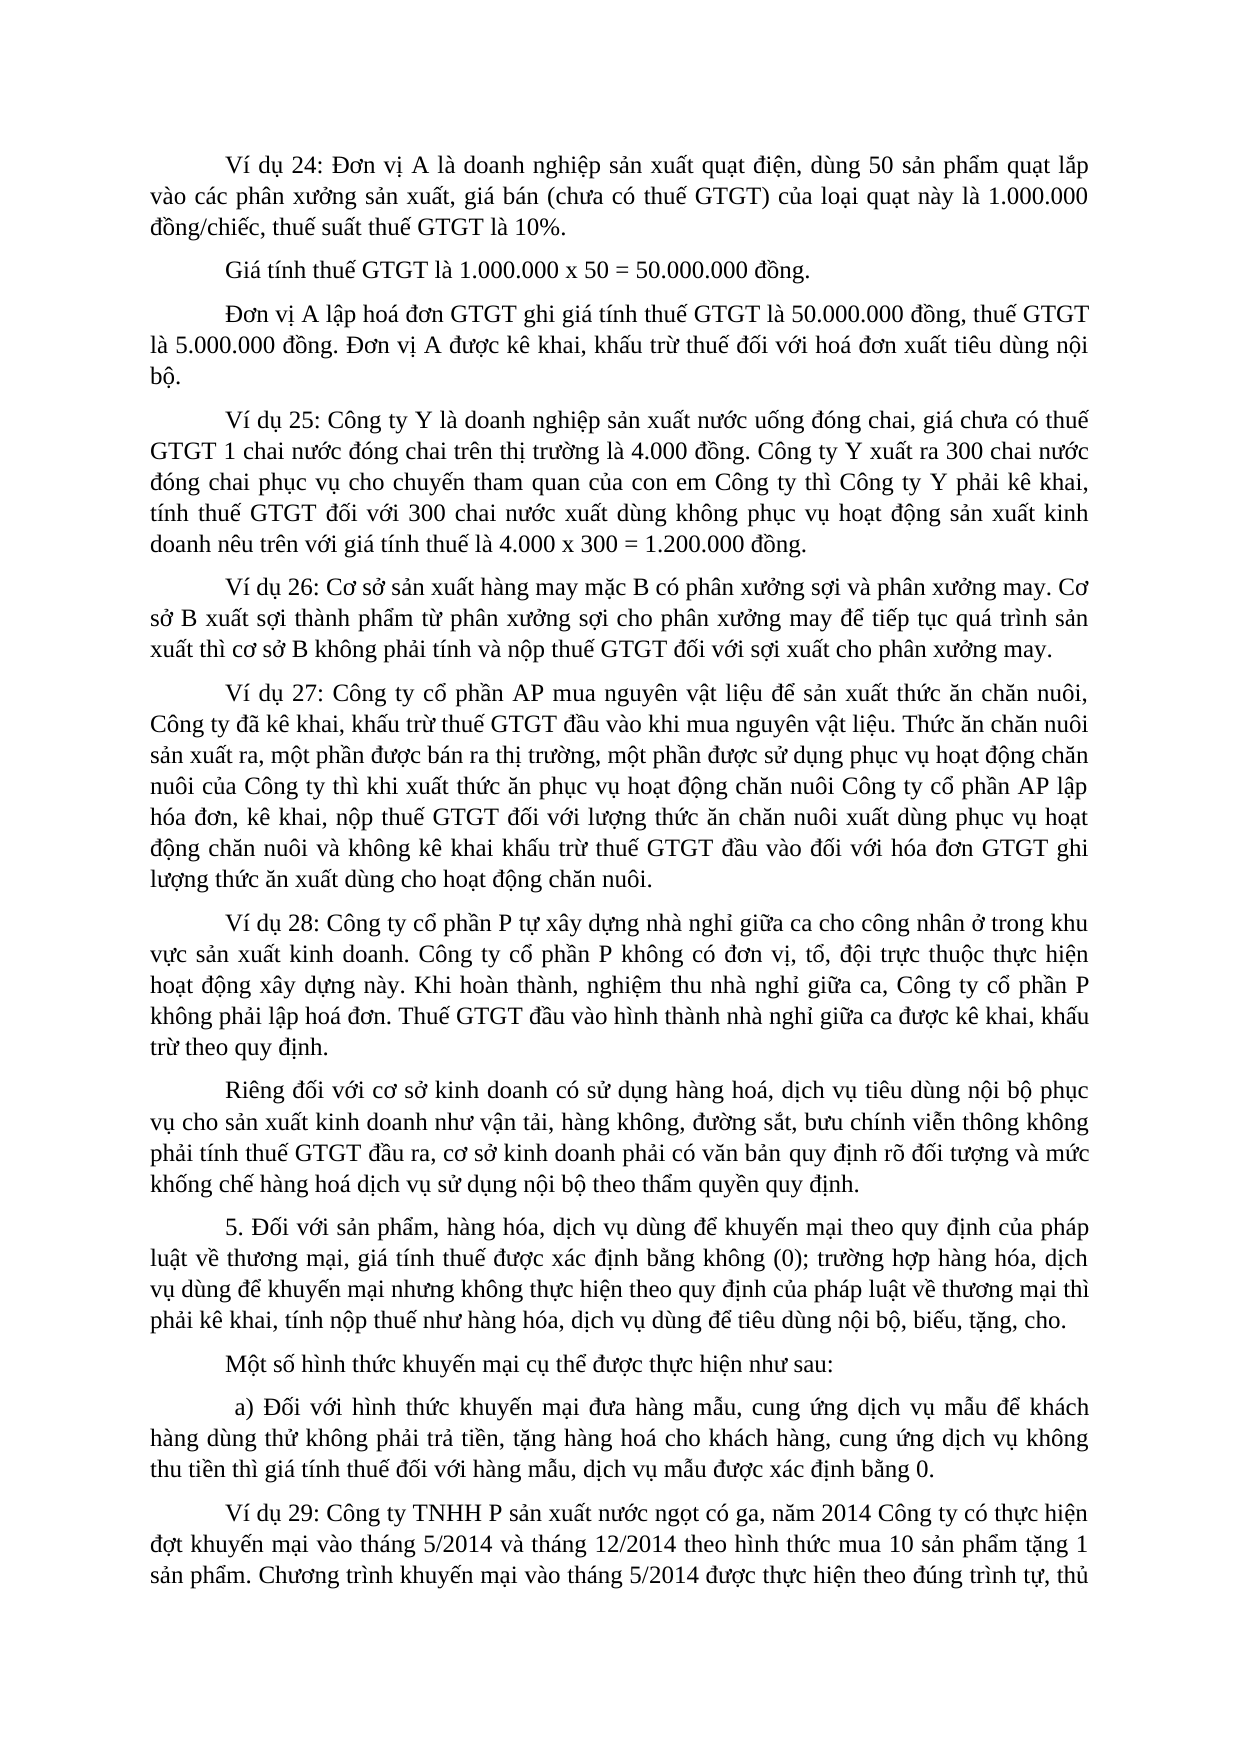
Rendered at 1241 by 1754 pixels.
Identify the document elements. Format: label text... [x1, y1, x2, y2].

text Ví dụ 26: Cơ sở sản xuất hàng may mặc B có phân xưởng sợi và phân xưởng may. Cơ sở B xuất sợi thành phẩm từ phân xưởng sợi cho phân xưởng may để tiếp tục quá trình sản xuất thì cơ sở B không phải tính và nộp thuế GTGT đối với sợi xuất cho phân xưởng may. [150, 572, 1090, 663]
text 5. Đối với sản phẩm, hàng hóa, dịch vụ dùng để khuyến mại theo quy định của pháp luật về thương mại, giá tính thuế được xác định bằng không (0); trường hợp hàng hóa, dịch vụ dùng để khuyến mại nhưng không thực hiện theo quy định của pháp luật về thương mại thì phải kê khai, tính nộp thuế như hàng hóa, dịch vụ dùng để tiêu dùng nội bộ, biếu, tặng, cho. [150, 1212, 1090, 1334]
text Ví dụ 27: Công ty cổ phần AP mua nguyên vật liệu để sản xuất thức ăn chăn nuôi, Công ty đã kê khai, khấu trừ thuế GTGT đầu vào khi mua nguyên vật liệu. Thức ăn chăn nuôi sản xuất ra, một phần được bán ra thị trường, một phần được sử dụng phục vụ hoạt động chăn nuôi của Công ty thì khi xuất thức ăn phục vụ hoạt động chăn nuôi Công ty cổ phần AP lập hóa đơn, kê khai, nộp thuế GTGT đối với lượng thức ăn chăn nuôi xuất dùng phục vụ hoạt động chăn nuôi và không kê khai khấu trừ thuế GTGT đầu vào đối với hóa đơn GTGT ghi lượng thức ăn xuất dùng cho hoạt động chăn nuôi. [150, 678, 1090, 893]
text Một số hình thức khuyến mại cụ thể được thực hiện như sau: [150, 1349, 1090, 1378]
text Ví dụ 28: Công ty cổ phần P tự xây dựng nhà nghỉ giữa ca cho công nhân ở trong khu vực sản xuất kinh doanh. Công ty cổ phần P không có đơn vị, tổ, đội trực thuộc thực hiện hoạt động xây dựng này. Khi hoàn thành, nghiệm thu nhà nghỉ giữa ca, Công ty cổ phần P không phải lập hoá đơn. Thuế GTGT đầu vào hình thành nhà nghỉ giữa ca được kê khai, khấu trừ theo quy định. [150, 908, 1090, 1061]
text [150, 1498, 1090, 1589]
text Riêng đối với cơ sở kinh doanh có sử dụng hàng hoá, dịch vụ tiêu dùng nội bộ phục vụ cho sản xuất kinh doanh như vận tải, hàng không, đường sắt, bưu chính viễn thông không phải tính thuế GTGT đầu ra, cơ sở kinh doanh phải có văn bản quy định rõ đối tượng và mức khống chế hàng hoá dịch vụ sử dụng nội bộ theo thẩm quyền quy định. [150, 1076, 1090, 1197]
text Đơn vị A lập hoá đơn GTGT ghi giá tính thuế GTGT là 50.000.000 đồng, thuế GTGT là 5.000.000 đồng. Đơn vị A được kê khai, khấu trừ thuế đối với hoá đơn xuất tiêu dùng nội bộ. [150, 299, 1090, 390]
text a) Đối với hình thức khuyến mại đưa hàng mẫu, cung ứng dịch vụ mẫu để khách hàng dùng thử không phải trả tiền, tặng hàng hoá cho khách hàng, cung ứng dịch vụ không thu tiền thì giá tính thuế đối với hàng mẫu, dịch vụ mẫu được xác định bằng 0. [150, 1392, 1090, 1483]
text Ví dụ 25: Công ty Y là doanh nghiệp sản xuất nước uống đóng chai, giá chưa có thuế GTGT 1 chai nước đóng chai trên thị trường là 4.000 đồng. Công ty Y xuất ra 300 chai nước đóng chai phục vụ cho chuyến tham quan của con em Công ty thì Công ty Y phải kê khai, tính thuế GTGT đối với 300 chai nước xuất dùng không phục vụ hoạt động sản xuất kinh doanh nêu trên với giá tính thuế là 4.000 x 300 = 1.200.000 đồng. [150, 405, 1090, 558]
text Ví dụ 24: Đơn vị A là doanh nghiệp sản xuất quạt điện, dùng 50 sản phẩm quạt lắp vào các phân xưởng sản xuất, giá bán (chưa có thuế GTGT) của loại quạt này là 1.000.000 đồng/chiếc, thuế suất thuế GTGT là 10%. [150, 150, 1090, 241]
text Giá tính thuế GTGT là 1.000.000 x 50 = 50.000.000 đồng. [150, 256, 1090, 284]
